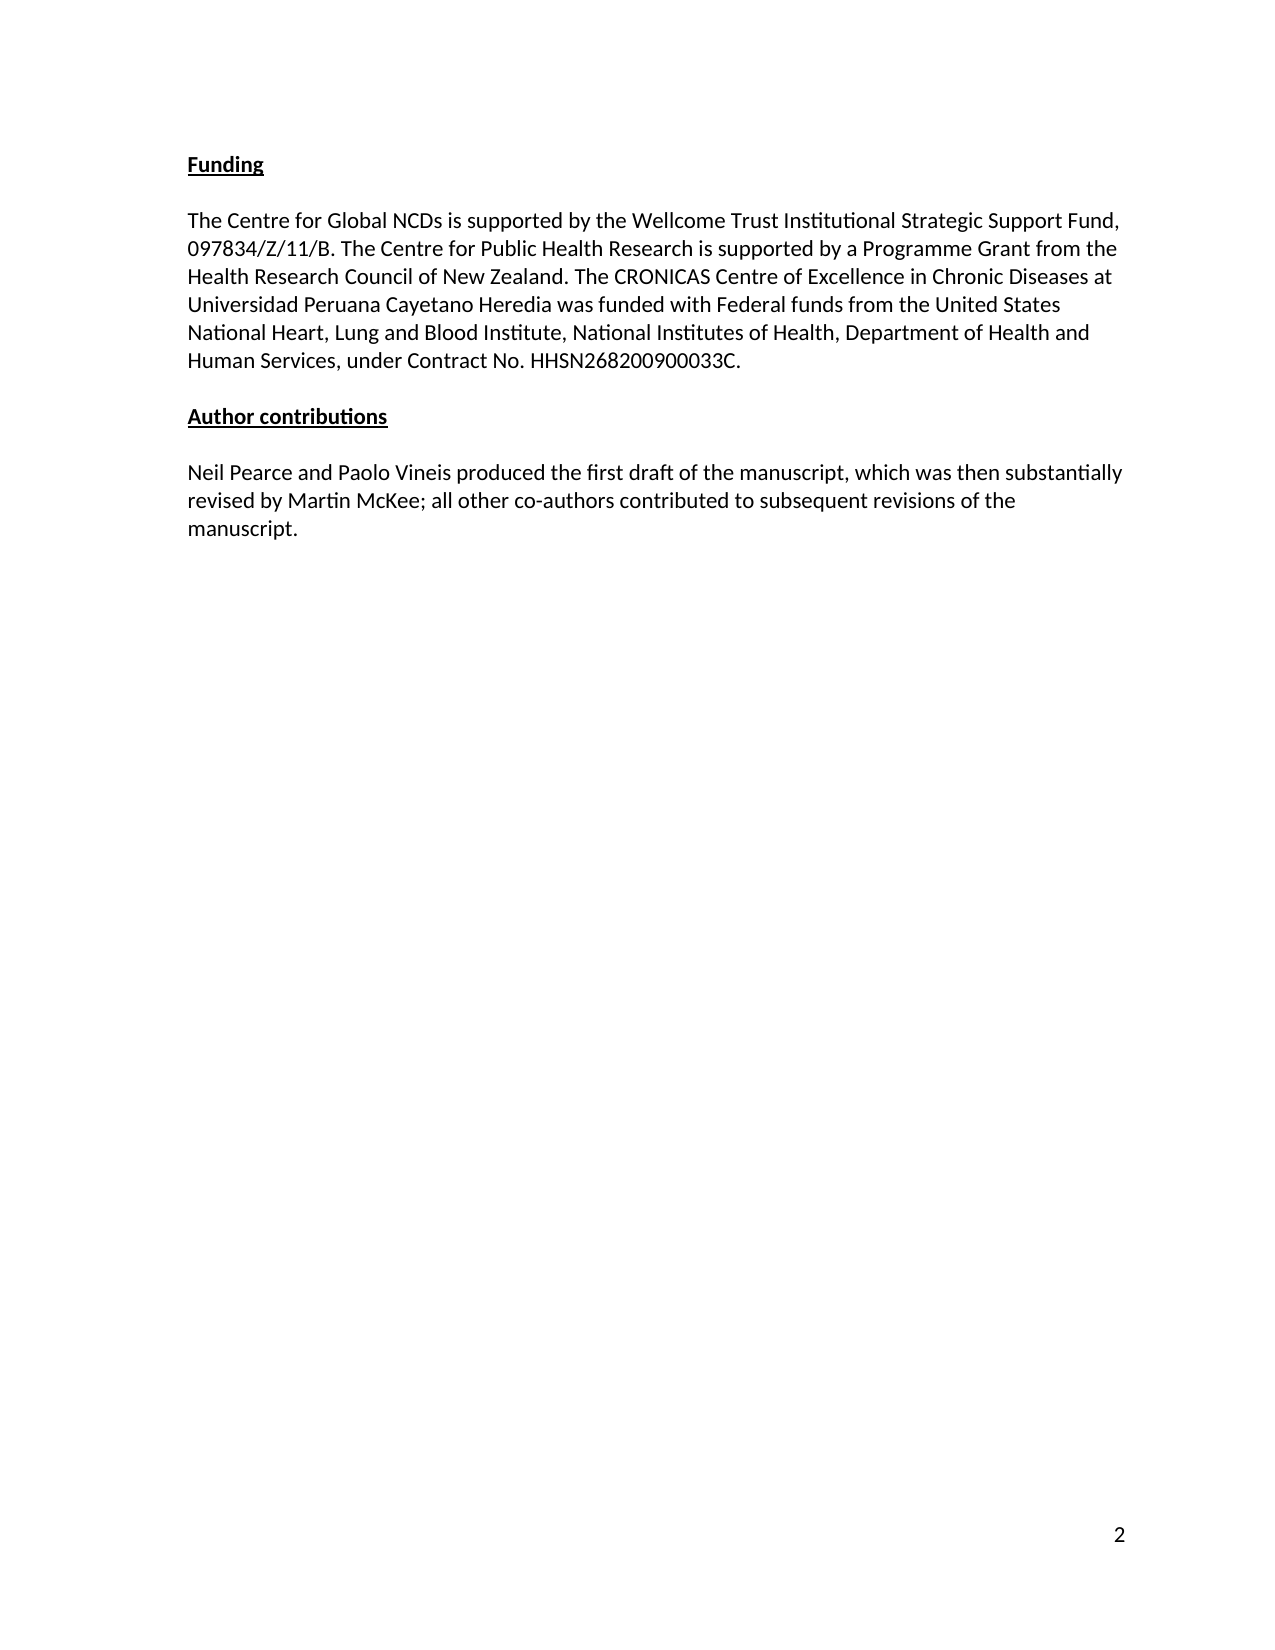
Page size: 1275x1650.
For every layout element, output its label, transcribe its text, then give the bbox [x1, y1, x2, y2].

text The Centre for Global NCDs is supported by the Wellcome Trust Institutional Strategic Support Fund, 097834/Z/11/B. The Centre for Public Health Research is supported by a Programme Grant from the Health Research Council of New Zealand. The CRONICAS Centre of Excellence in Chronic Diseases at Universidad Peruana Cayetano Heredia was funded with Federal funds from the United States National Heart, Lung and Blood Institute, National Institutes of Health, Department of Health and Human Services, under Contract No. HHSN268200900033C. [187, 206, 1125, 374]
text Author contributions [187, 402, 1125, 430]
text Neil Pearce and Paolo Vineis produced the first draft of the manuscript, which was then substantially revised by Martin McKee; all other co-authors contributed to subsequent revisions of the manuscript. [187, 458, 1125, 542]
text Funding [187, 150, 1125, 178]
